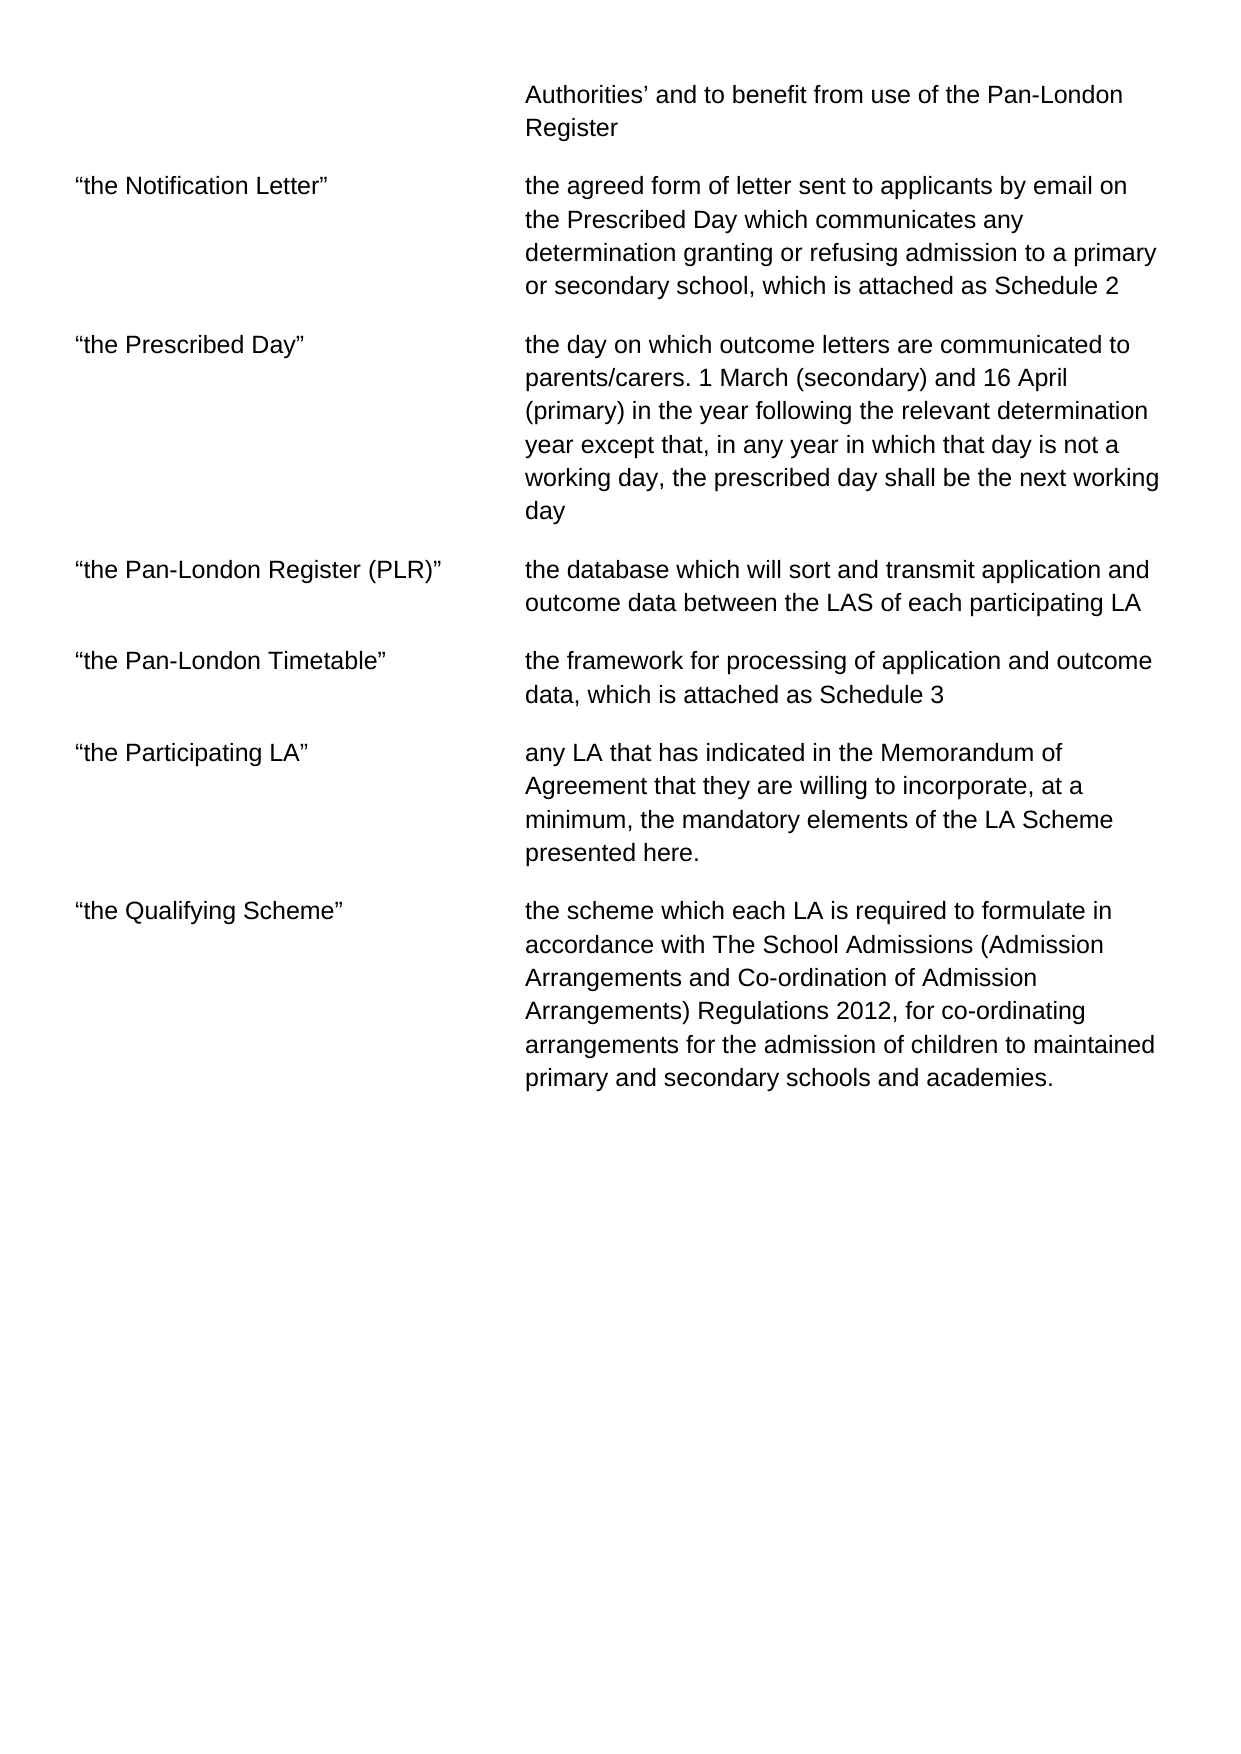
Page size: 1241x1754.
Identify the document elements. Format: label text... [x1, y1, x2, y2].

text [75, 75, 1165, 142]
text “the Pan-London Register (PLR)” the database which will sort and transmit application and outcome data between the LAS of each participating LA [75, 550, 1165, 617]
text “the Notification Letter” the agreed form of letter sent to applicants by email on the Prescribed Day which communicates any determination granting or refusing admission to a primary or secondary school, which is attached as Schedule 2 [75, 167, 1165, 300]
text “the Pan-London Timetable” the framework for processing of application and outcome data, which is attached as Schedule 3 [75, 642, 1165, 708]
text “the Participating LA” any LA that has indicated in the Memorandum of Agreement that they are willing to incorporate, at a minimum, the mandatory elements of the LA Scheme presented here. [75, 733, 1165, 867]
text “the Qualifying Scheme” the scheme which each LA is required to formulate in accordance with The School Admissions (Admission Arrangements and Co-ordination of Admission Arrangements) Regulations 2012, for co-ordinating arrangements for the admission of children to maintained primary and secondary schools and academies. [75, 892, 1165, 1092]
text “the Prescribed Day” the day on which outcome letters are communicated to parents/carers. 1 March (secondary) and 16 April (primary) in the year following the relevant determination year except that, in any year in which that day is not a working day, the prescribed day shall be the next working day [75, 325, 1165, 525]
